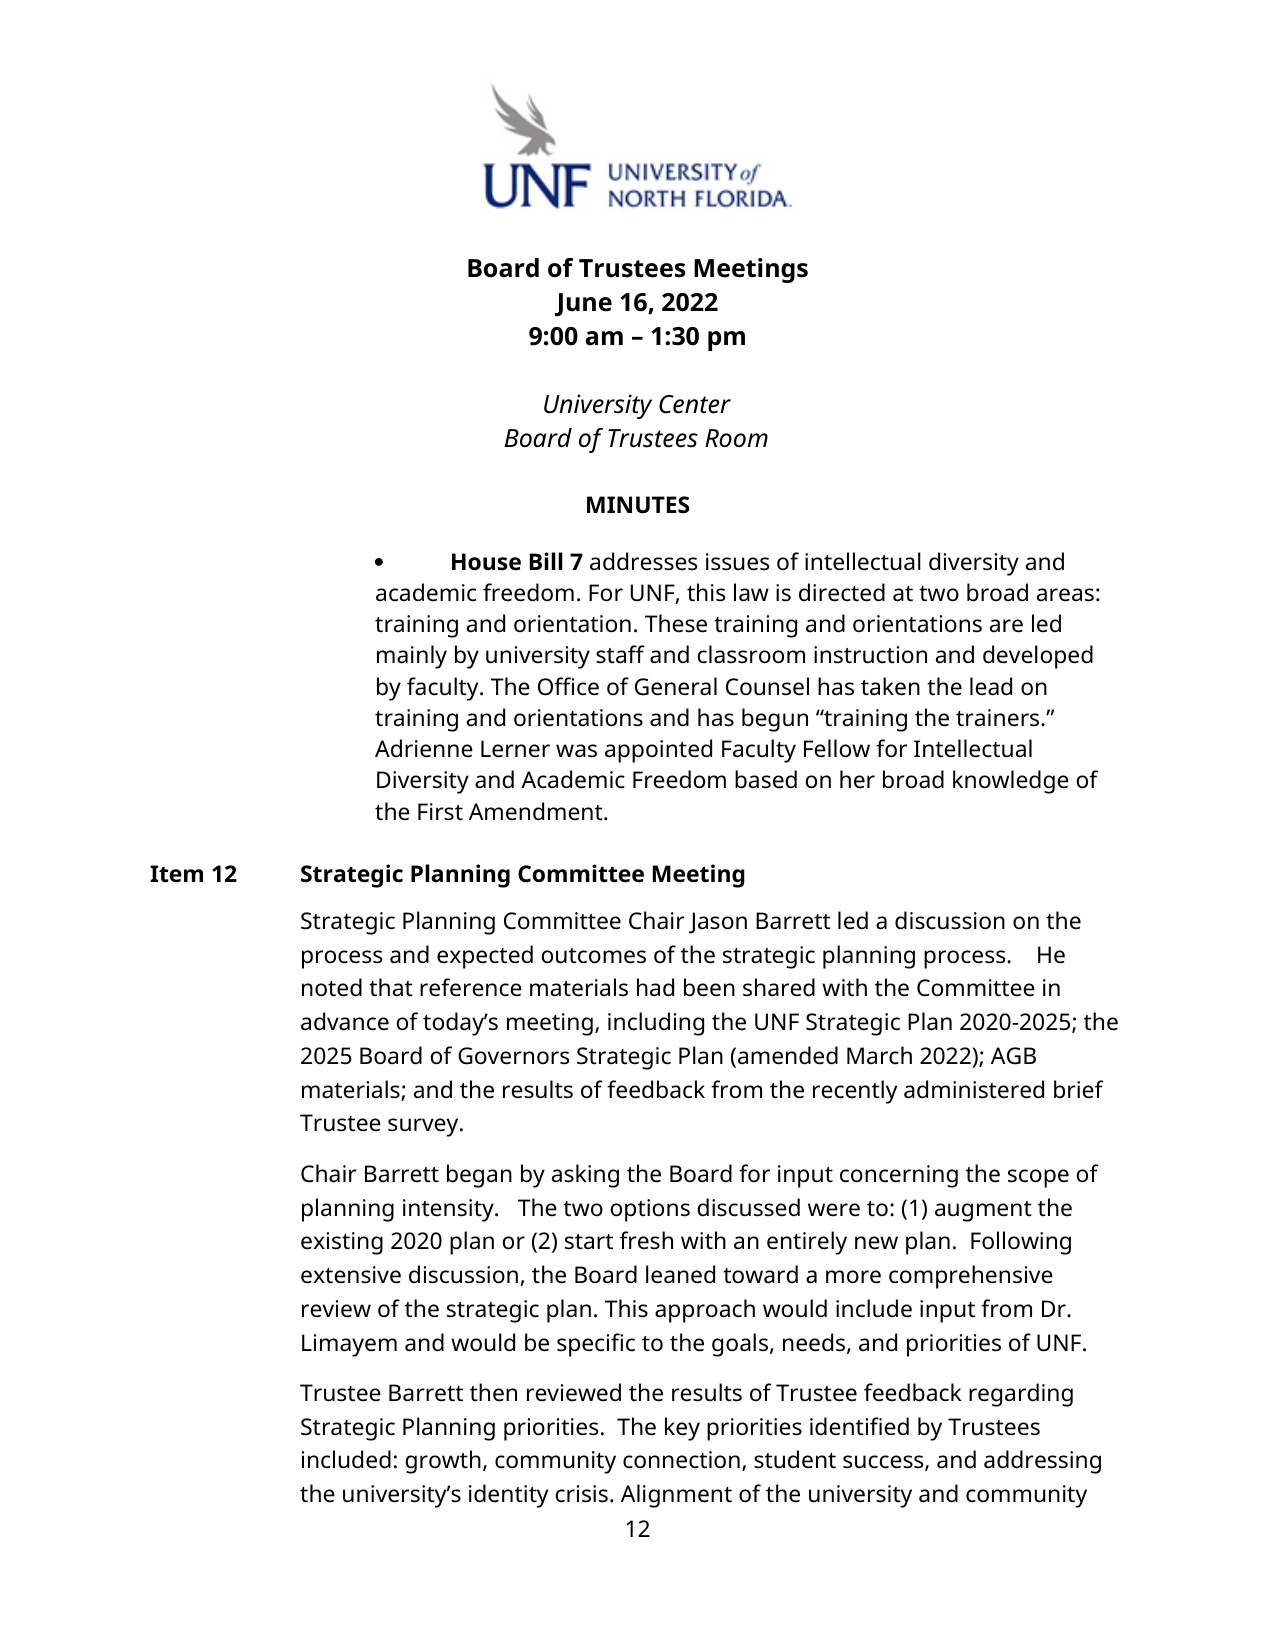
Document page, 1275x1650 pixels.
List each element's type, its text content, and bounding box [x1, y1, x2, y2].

text Item 12 Strategic Planning Committee Meeting [150, 858, 1125, 889]
text Strategic Planning Committee Chair Jason Barrett led a discussion on the process and expected outcomes of the strategic planning process. He noted that reference materials had been shared with the Committee in advance of today’s meeting, including the UNF Strategic Plan 2020-2025; the 2025 Board of Governors Strategic Plan (amended March 2022); AGB materials; and the results of feedback from the recently administered brief Trustee survey. [300, 905, 1125, 1138]
picture [468, 75, 807, 219]
list House Bill 7 addresses issues of intellectual diversity and academic freedom. For UNF, this law is directed at two broad areas: training and orientation. These training and orientations are led mainly by university staff and classroom instruction and developed by faculty. The Office of General Counsel has taken the lead on training and orientations and has begun “training the trainers.” Adrienne Lerner was appointed Faculty Fellow for Intellectual Diversity and Academic Freedom based on her broad knowledge of the First Amendment. [375, 545, 1125, 827]
text Trustee Barrett then reviewed the results of Trustee feedback regarding Strategic Planning priorities. The key priorities identified by Trustees included: growth, community connection, student success, and addressing the university’s identity crisis. Alignment of the university and community goals with BOG strategic priorities and national priorities identified by AGB would require further Board discussion as the planning process moves forward. [300, 1377, 1125, 1509]
text Chair Barrett began by asking the Board for input concerning the scope of planning intensity. The two options discussed were to: (1) augment the existing 2020 plan or (2) start fresh with an entirely new plan. Following extensive discussion, the Board leaned toward a more comprehensive review of the strategic plan. This approach would include input from Dr. Limayem and would be specific to the goals, needs, and priorities of UNF. [300, 1158, 1125, 1358]
